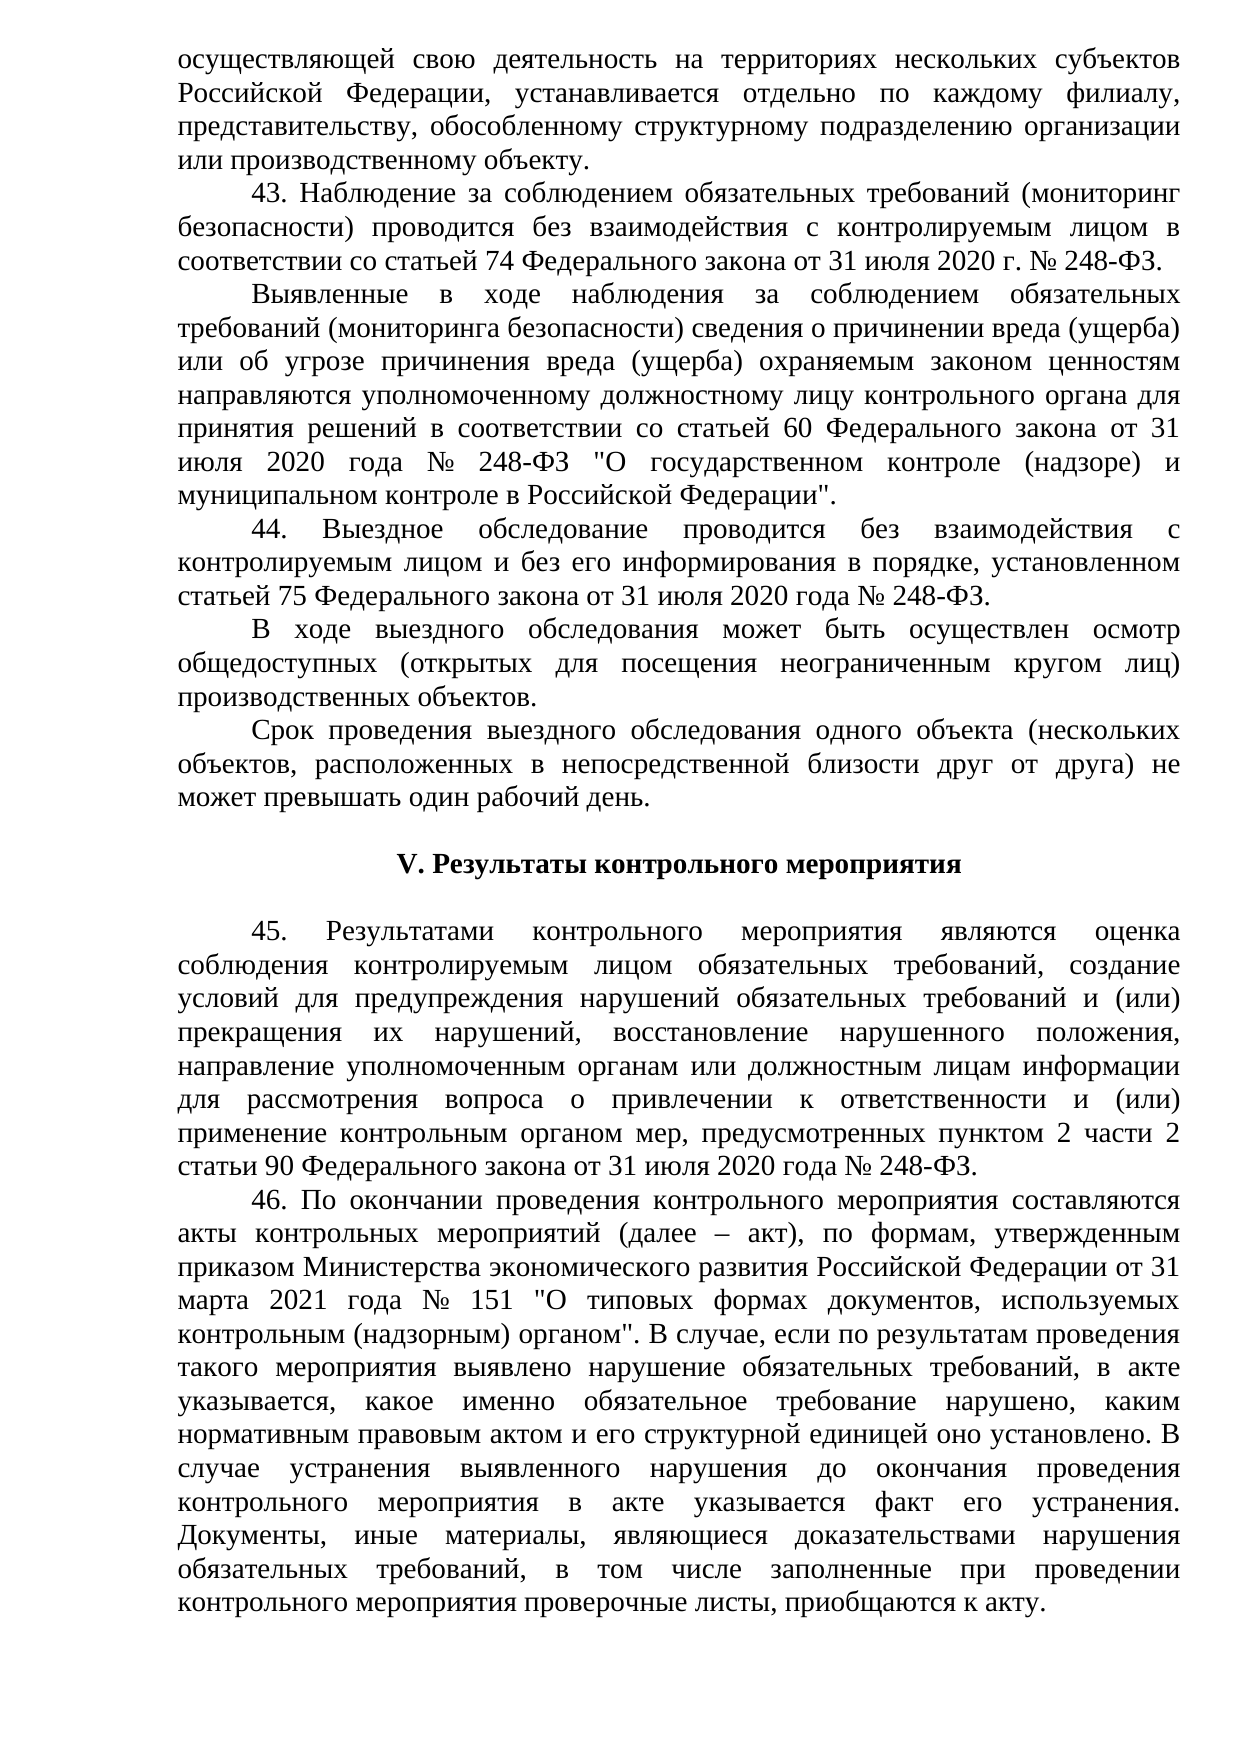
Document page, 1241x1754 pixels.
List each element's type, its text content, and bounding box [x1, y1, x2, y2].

text Срок проведения выездного обследования одного объекта (нескольких объектов, расположенных в непосредственной близости друг от друга) не может превышать один рабочий день. [177, 712, 1181, 813]
text 45. Результатами контрольного мероприятия являются оценка соблюдения контролируемым лицом обязательных требований, создание условий для предупреждения нарушений обязательных требований и (или) прекращения их нарушений, восстановление нарушенного положения, направление уполномоченным органам или должностным лицам информации для рассмотрения вопроса о привлечении к ответственности и (или) применение контрольным органом мер, предусмотренных пунктом 2 части 2 статьи 90 Федерального закона от 31 июля 2020 года № 248-ФЗ. [177, 913, 1181, 1182]
text 44. Выездное обследование проводится без взаимодействия с контролируемым лицом и без его информирования в порядке, установленном статьей 75 Федерального закона от 31 июля 2020 года № 248-ФЗ. [177, 511, 1181, 612]
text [177, 41, 1181, 176]
text Выявленные в ходе наблюдения за соблюдением обязательных требований (мониторинга безопасности) сведения о причинении вреда (ущерба) или об угрозе причинения вреда (ущерба) охраняемым законом ценностям направляются уполномоченному должностному лицу контрольного органа для принятия решений в соответствии со статьей 60 Федерального закона от 31 июля 2020 года № 248-ФЗ "О государственном контроле (надзоре) и муниципальном контроле в Российской Федерации". [177, 276, 1181, 511]
text В ходе выездного обследования может быть осуществлен осмотр общедоступных (открытых для посещения неограниченным кругом лиц) производственных объектов. [177, 612, 1181, 712]
text 43. Наблюдение за соблюдением обязательных требований (мониторинг безопасности) проводится без взаимодействия с контролируемым лицом в соответствии со статьей 74 Федерального закона от 31 июля 2020 г. № 248-ФЗ. [177, 176, 1181, 276]
text 46. По окончании проведения контрольного мероприятия составляются акты контрольных мероприятий (далее – акт), по формам, утвержденным приказом Министерства экономического развития Российской Федерации от 31 марта 2021 года № 151 "О типовых формах документов, используемых контрольным (надзорным) органом". В случае, если по результатам проведения такого мероприятия выявлено нарушение обязательных требований, в акте указывается, какое именно обязательное требование нарушено, каким нормативным правовым актом и его структурной единицей оно установлено. В случае устранения выявленного нарушения до окончания проведения контрольного мероприятия в акте указывается факт его устранения. Документы, иные материалы, являющиеся доказательствами нарушения обязательных требований, в том числе заполненные при проведении контрольного мероприятия проверочные листы, приобщаются к акту. [177, 1182, 1181, 1618]
text V. Результаты контрольного мероприятия [177, 846, 1181, 880]
